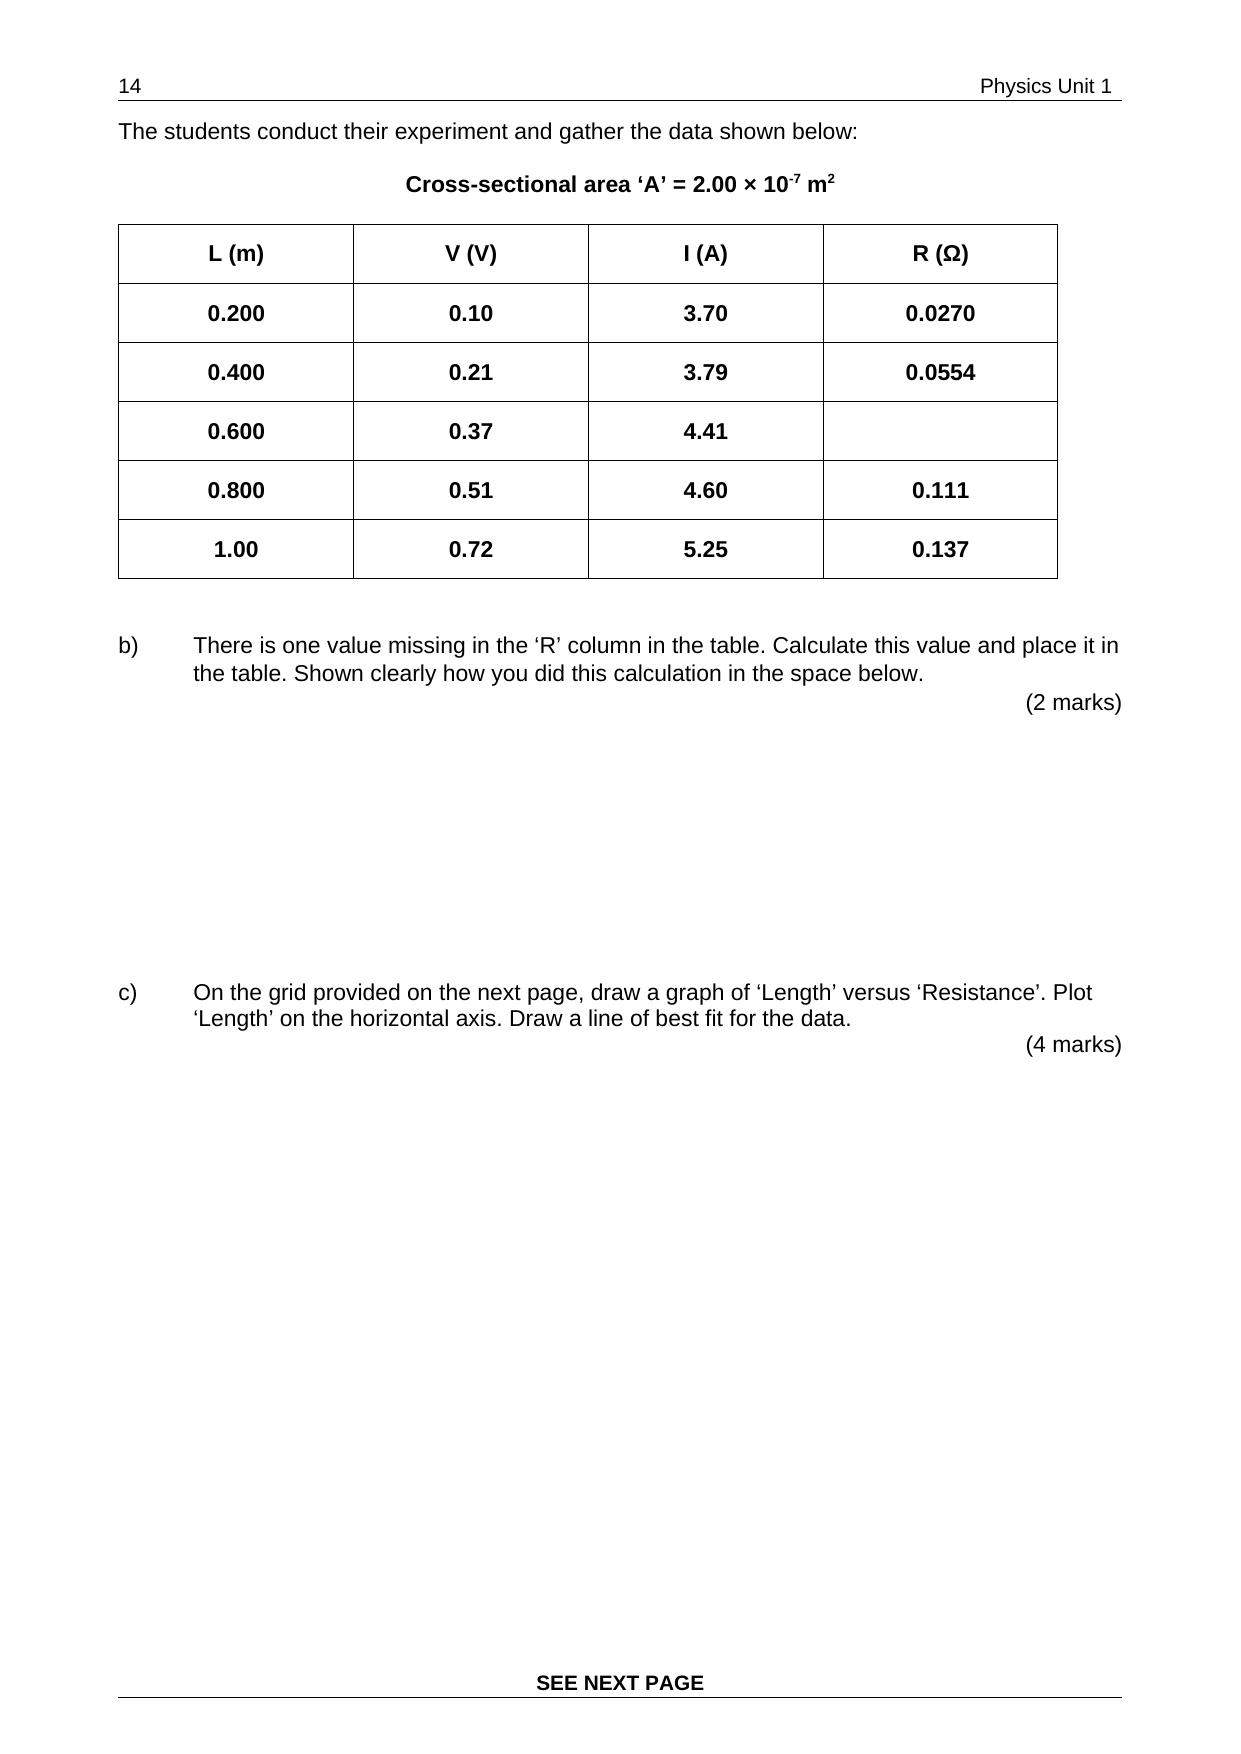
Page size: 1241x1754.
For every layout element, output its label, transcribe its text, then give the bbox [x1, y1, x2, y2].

table_cell 4.41 [589, 402, 823, 460]
text The students conduct their experiment and gather the data shown below: [118, 118, 1122, 144]
text Cross-sectional area ‘A’ = 2.00 × 10-7 m2 [118, 171, 1122, 197]
table_cell 0.0270 [824, 284, 1057, 342]
table_header V (V) [354, 225, 588, 283]
table_cell 0.72 [354, 520, 588, 578]
table_cell 0.800 [119, 461, 353, 519]
table_cell 0.37 [354, 402, 588, 460]
table_cell 0.200 [119, 284, 353, 342]
table_header R (Ω) [824, 225, 1057, 283]
table_cell 0.111 [824, 461, 1057, 519]
table_cell 0.0554 [824, 343, 1057, 401]
table_cell 3.70 [589, 284, 823, 342]
list (4 marks) [118, 1031, 1122, 1057]
table_cell 5.25 [589, 520, 823, 578]
table_cell 0.600 [119, 402, 353, 460]
table_cell 0.51 [354, 461, 588, 519]
table_cell 4.60 [589, 461, 823, 519]
table_cell 0.10 [354, 284, 588, 342]
table_cell 0.400 [119, 343, 353, 401]
table_cell 1.00 [119, 520, 353, 578]
table_cell 0.21 [354, 343, 588, 401]
list (2 marks) [148, 688, 1122, 715]
table_cell 3.79 [589, 343, 823, 401]
table_cell [824, 402, 1057, 460]
list There is one value missing in the ‘R’ column in the table. Calculate this value and place it in the table. Shown clearly how you did this calculation in the space below. [118, 632, 1122, 686]
table_header I (A) [589, 225, 823, 283]
table_header L (m) [119, 225, 353, 283]
list On the grid provided on the next page, draw a graph of ‘Length’ versus ‘Resistance’. Plot ‘Length’ on the horizontal axis. Draw a line of best fit for the data. [118, 978, 1122, 1031]
table_cell 0.137 [824, 520, 1057, 578]
